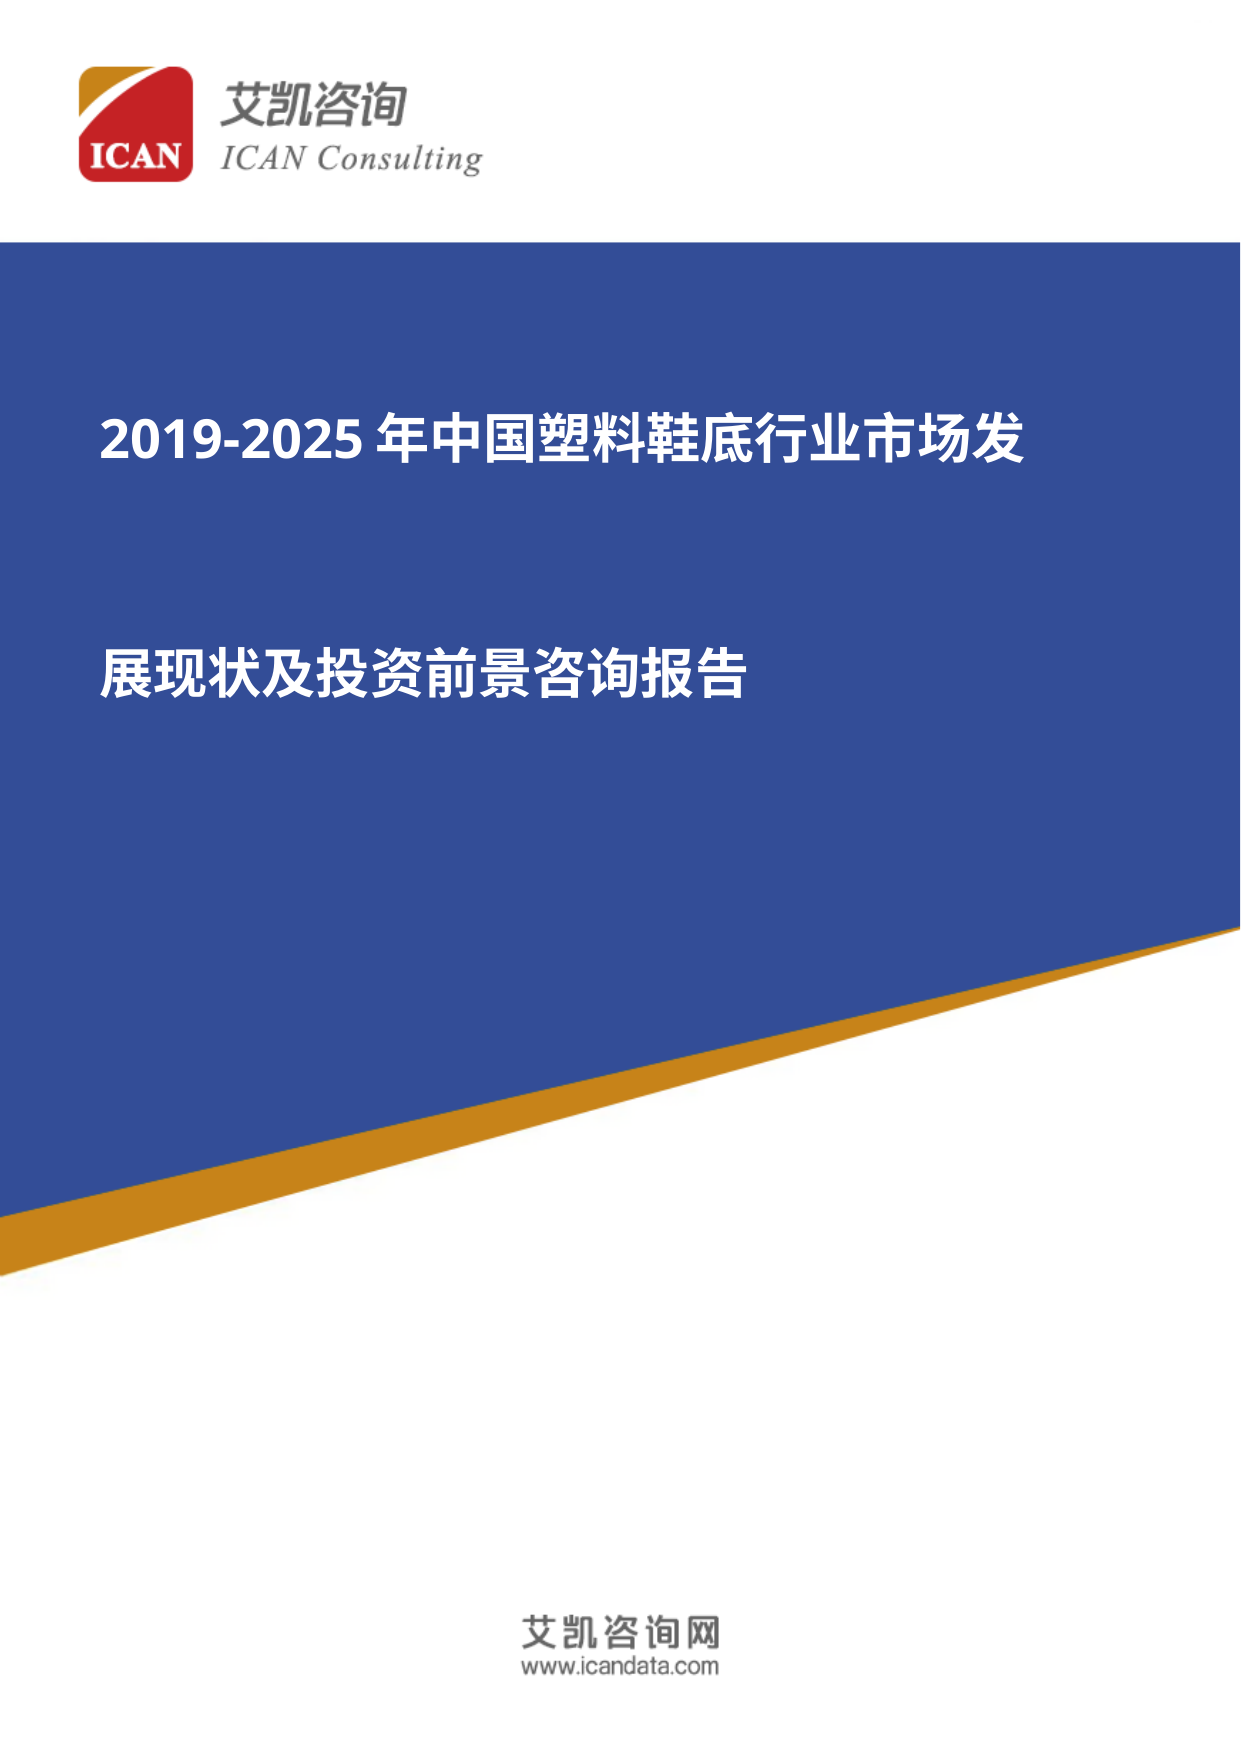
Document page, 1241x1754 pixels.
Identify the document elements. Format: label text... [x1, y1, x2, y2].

subtitle 2019-2025年中国塑料鞋底行业市场发展现状及投资前景咨询报告 [99, 386, 1053, 718]
picture [0, 5, 1241, 1754]
